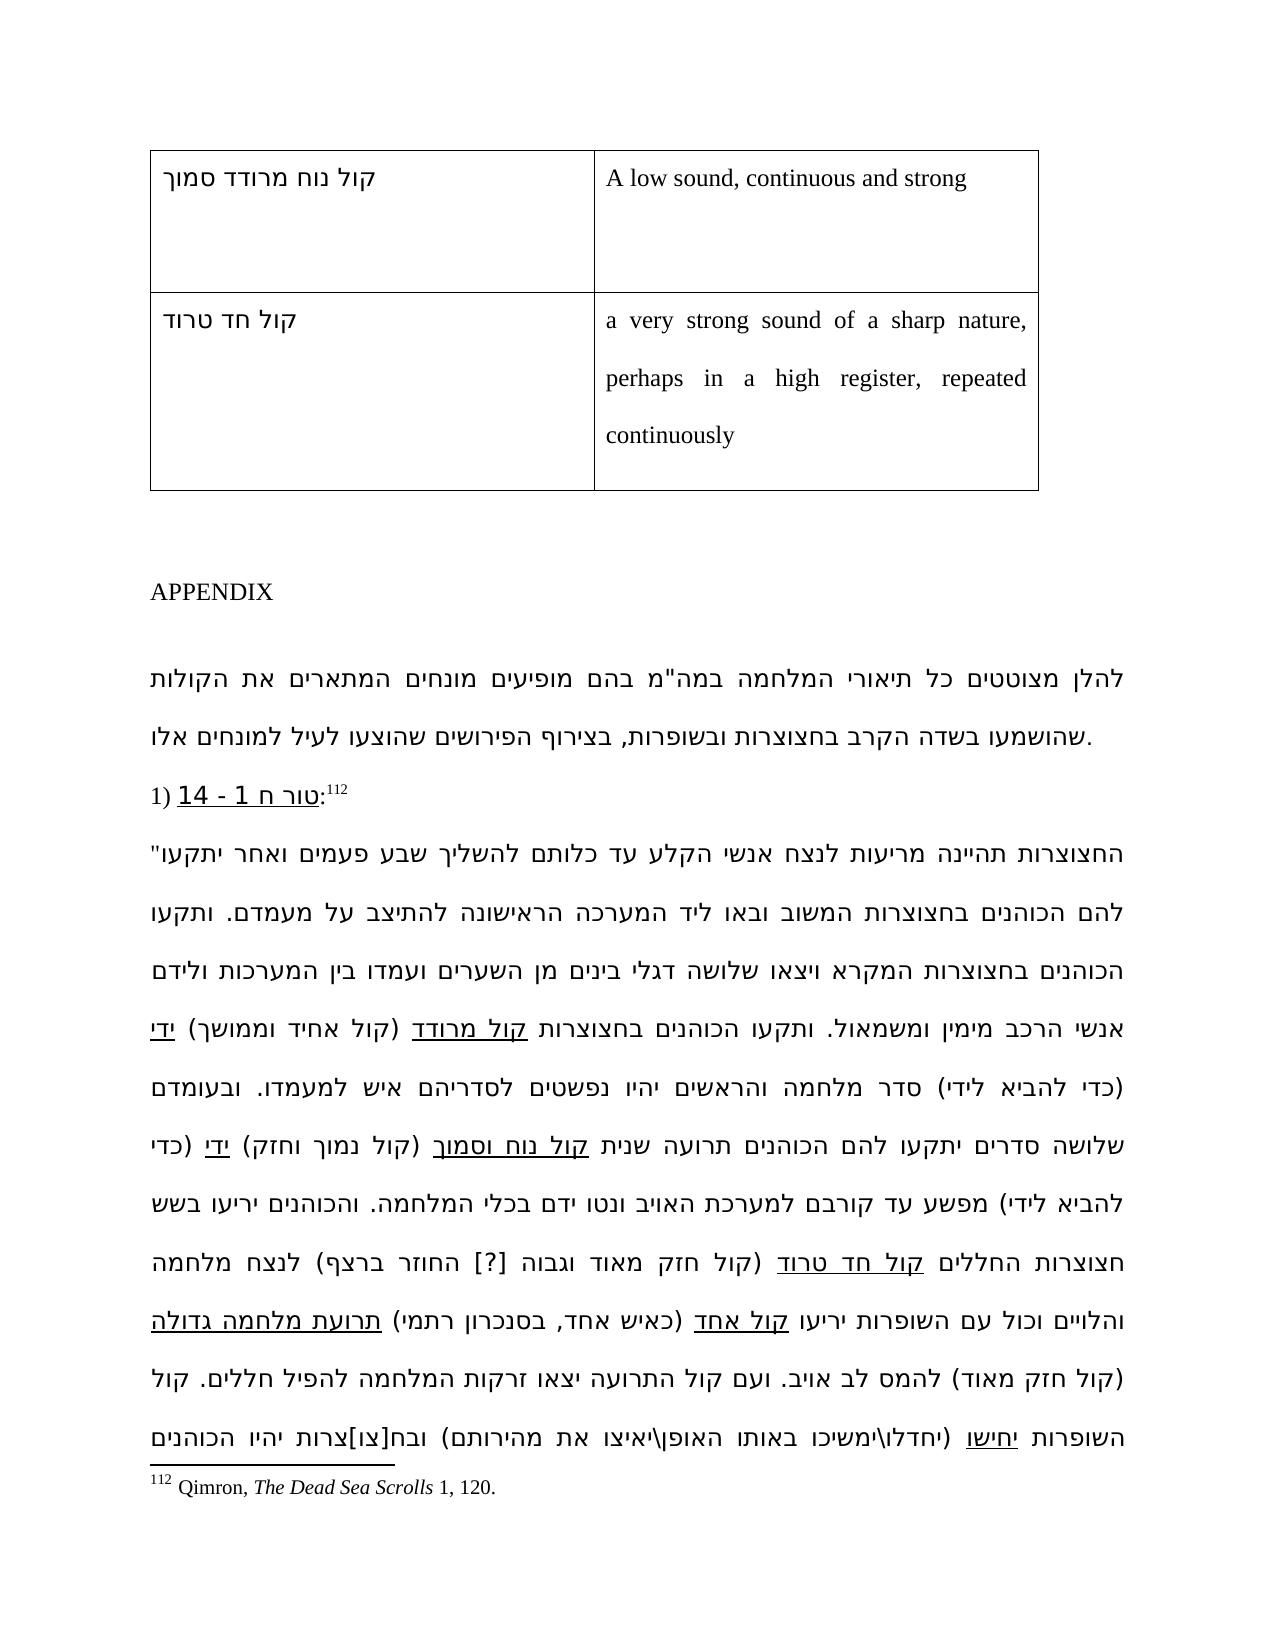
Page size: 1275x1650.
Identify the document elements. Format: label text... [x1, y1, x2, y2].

table_cell A low sound, continuous and strong [595, 151, 1038, 292]
text APPENDIX [150, 577, 1125, 606]
table_cell a very strong sound of a sharp nature, perhaps in a high register, repeated continuously [595, 293, 1038, 490]
table_cell קול חד טרוד [151, 293, 594, 490]
text להלן מצוטטים כל תיאורי המלחמה במה"מ בהם מופיעים מונחים המתארים את הקולות שהושמעו בשדה הקרב בחצוצרות ובשופרות, בצירוף הפירושים שהוצעו לעיל למונחים אלו. [150, 664, 1125, 751]
table_cell קול נוח מרודד סמוך [151, 151, 594, 292]
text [150, 839, 1125, 1452]
text 1) טור ח 1 - 14: [150, 781, 1125, 810]
